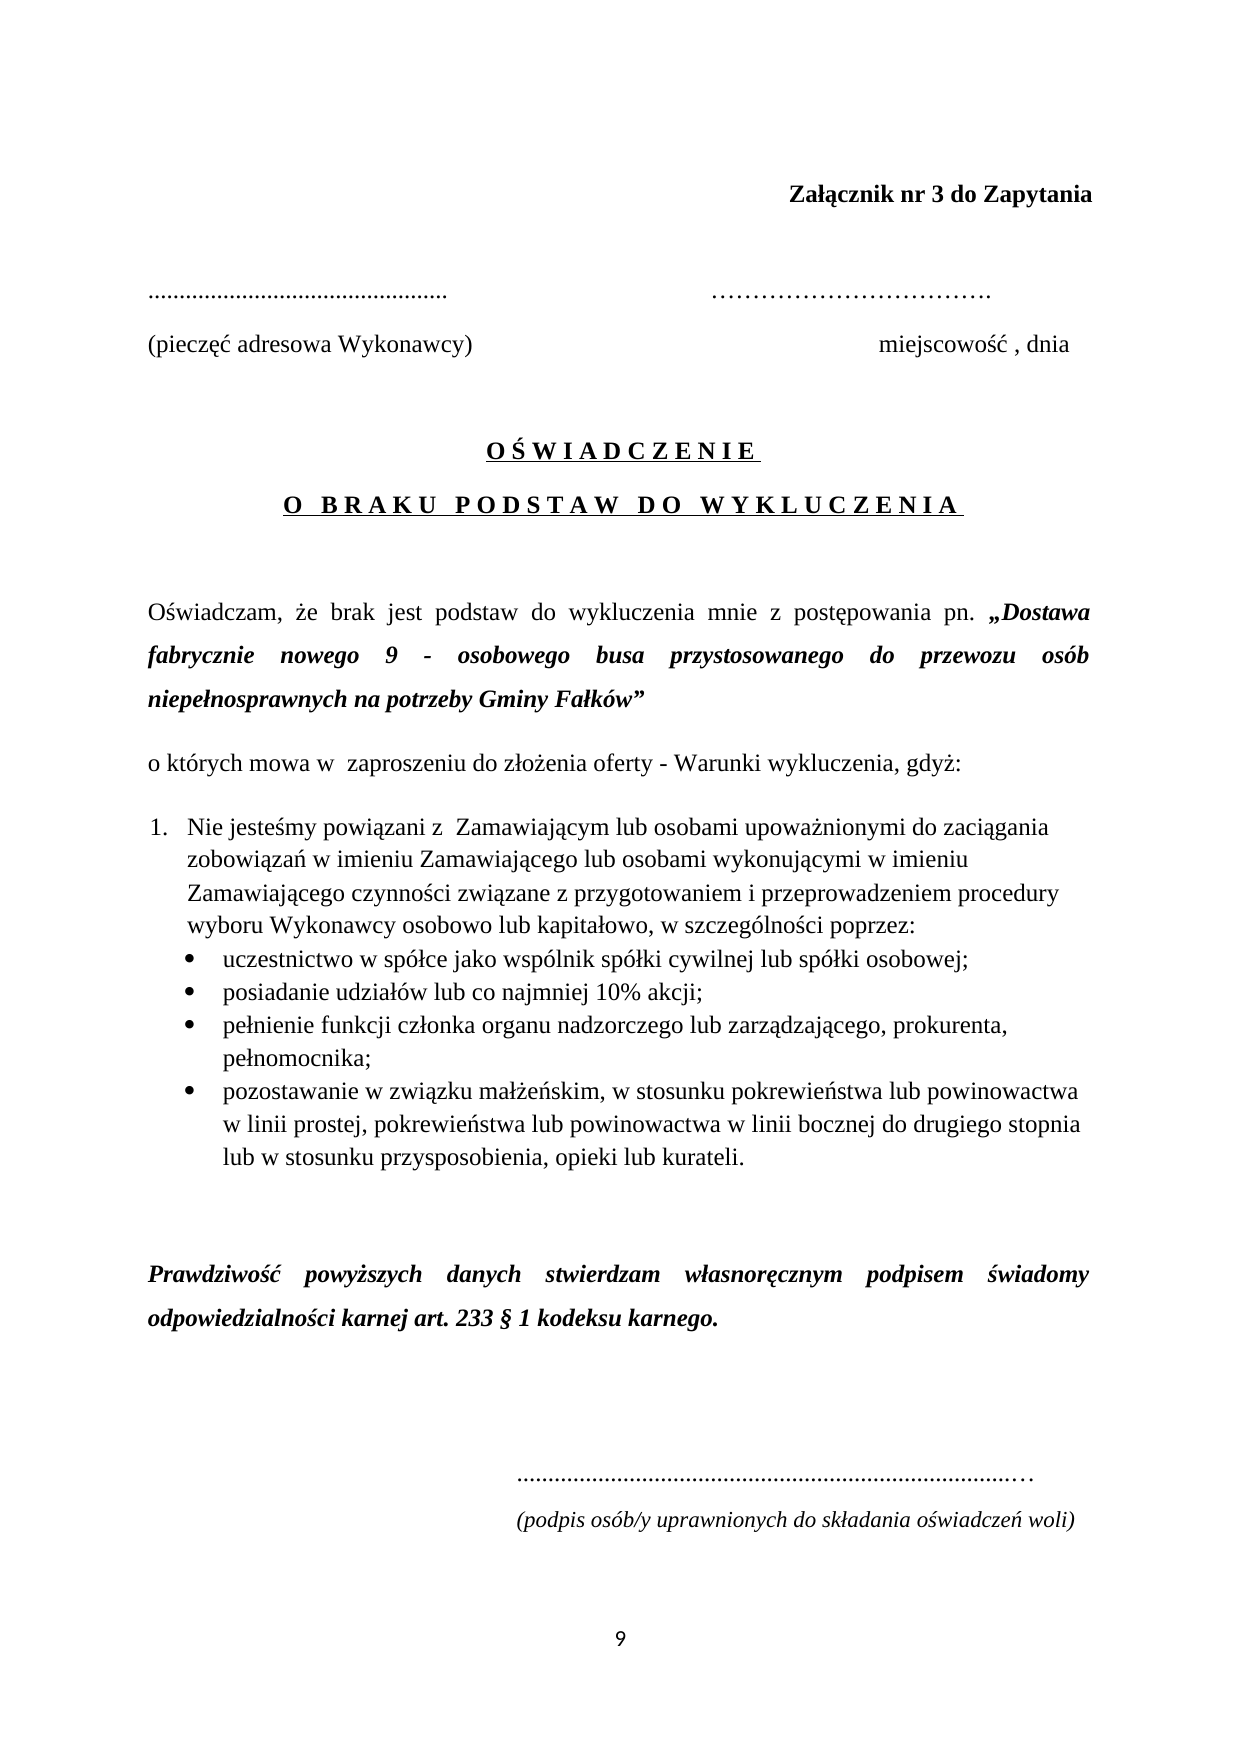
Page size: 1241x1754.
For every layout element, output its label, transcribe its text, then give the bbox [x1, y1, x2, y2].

list posiadanie udziałów lub co najmniej 10% akcji; [185, 977, 1093, 1005]
list Nie jesteśmy powiązani z Zamawiającym lub osobami upoważnionymi do zaciągania zobowiązań w imieniu Zamawiającego lub osobami wykonującymi w imieniu Zamawiającego czynności związane z przygotowaniem i przeprowadzeniem procedury wyboru Wykonawcy osobowo lub kapitałowo, w szczególności poprzez: [149, 812, 1093, 939]
list pozostawanie w związku małżeńskim, w stosunku pokrewieństwa lub powinowactwa w linii prostej, pokrewieństwa lub powinowactwa w linii bocznej do drugiego stopnia lub w stosunku przysposobienia, opieki lub kurateli. [185, 1076, 1093, 1171]
text Prawdziwość powyższych danych stwierdzam własnoręcznym podpisem świadomy odpowiedzialności karnej art. 233 § 1 kodeksu karnego. [148, 1259, 1093, 1331]
text ................................................ ……………………………. [148, 275, 1093, 304]
list pełnienie funkcji członka organu nadzorczego lub zarządzającego, prokurenta, pełnomocnika; [185, 1010, 1093, 1071]
text Załącznik nr 3 do Zapytania [148, 179, 1093, 208]
text (pieczęć adresowa Wykonawcy) miejscowość , dnia [148, 329, 1093, 358]
text o których mowa w zaproszeniu do złożenia oferty - Warunki wykluczenia, gdyż: [148, 748, 1093, 776]
text ...............................................................................… [516, 1458, 1093, 1487]
text (podpis osób/y uprawnionych do składania oświadczeń woli) [516, 1506, 1093, 1532]
text O BRAKU PODSTAW DO WYKLUCZENIA [148, 490, 1093, 518]
text Oświadczam, że brak jest podstaw do wykluczenia mnie z postępowania pn. „Dostawa fabrycznie nowego 9 - osobowego busa przystosowanego do przewozu osób niepełnosprawnych na potrzeby Gminy Fałków” [148, 597, 1093, 712]
list uczestnictwo w spółce jako wspólnik spółki cywilnej lub spółki osobowej; [185, 944, 1093, 972]
text OŚWIADCZENIE [148, 436, 1093, 464]
